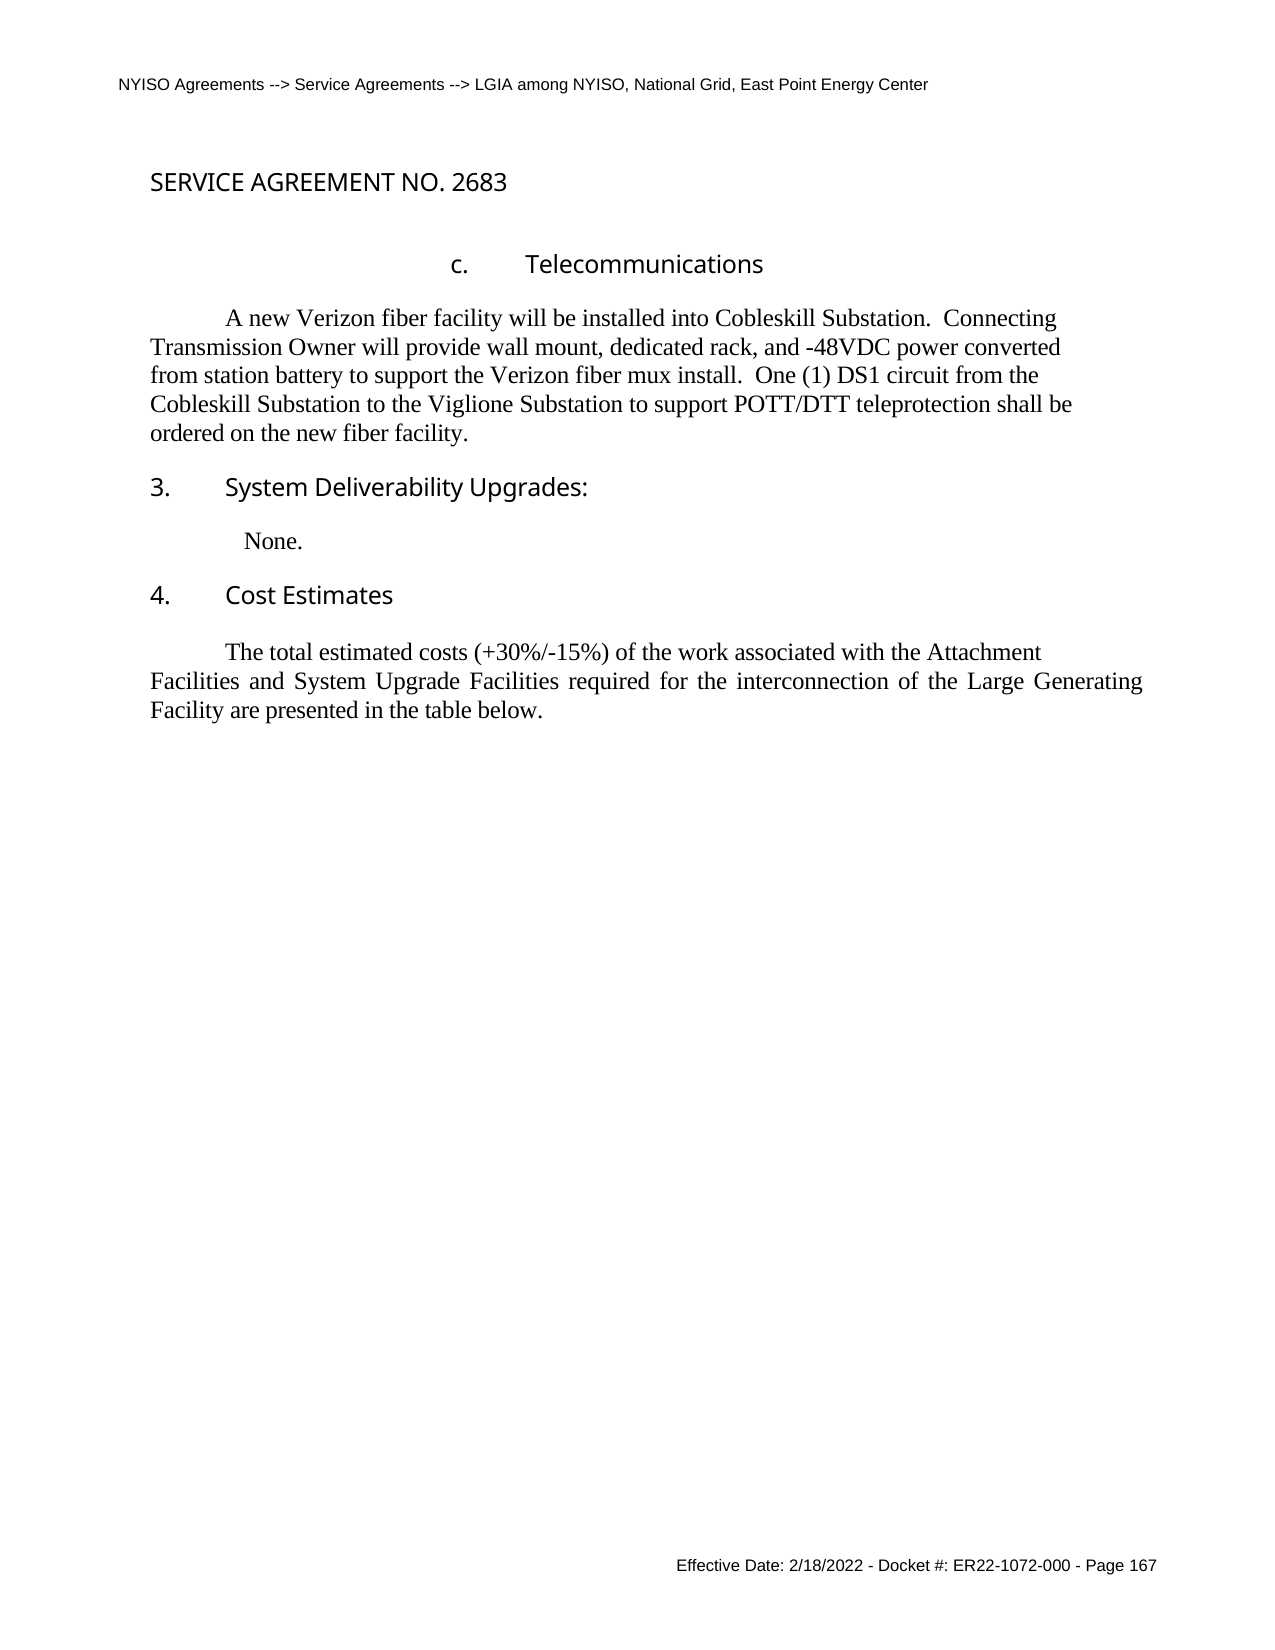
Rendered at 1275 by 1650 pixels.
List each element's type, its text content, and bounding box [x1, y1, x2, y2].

text The total estimated costs (+30%/-15%) of the work associated with the Attachment [225, 637, 1275, 666]
text 3. System Deliverability Upgrades: [150, 474, 1275, 502]
text 4. Cost Estimates [150, 581, 1275, 610]
text SERVICE AGREEMENT NO. 2683 [150, 168, 1275, 197]
text A new Verizon fiber facility will be installed into Cobleskill Substation. Connecting Transmission Owner will provide wall mount, dedicated rack, and -48VDC power converted from station battery to support the Verizon fiber mux install. One (1) DS1 circuit from the Cobleskill Substation to the Viglione Substation to support POTT/DTT teleprotection shall be ordered on the new fiber facility. [150, 304, 1111, 447]
text Facilities and System Upgrade Facilities required for the interconnection of the Large Generating Facility are presented in the table below. [150, 666, 1143, 724]
text None. [244, 527, 1275, 555]
text c. Telecommunications [450, 251, 1275, 280]
